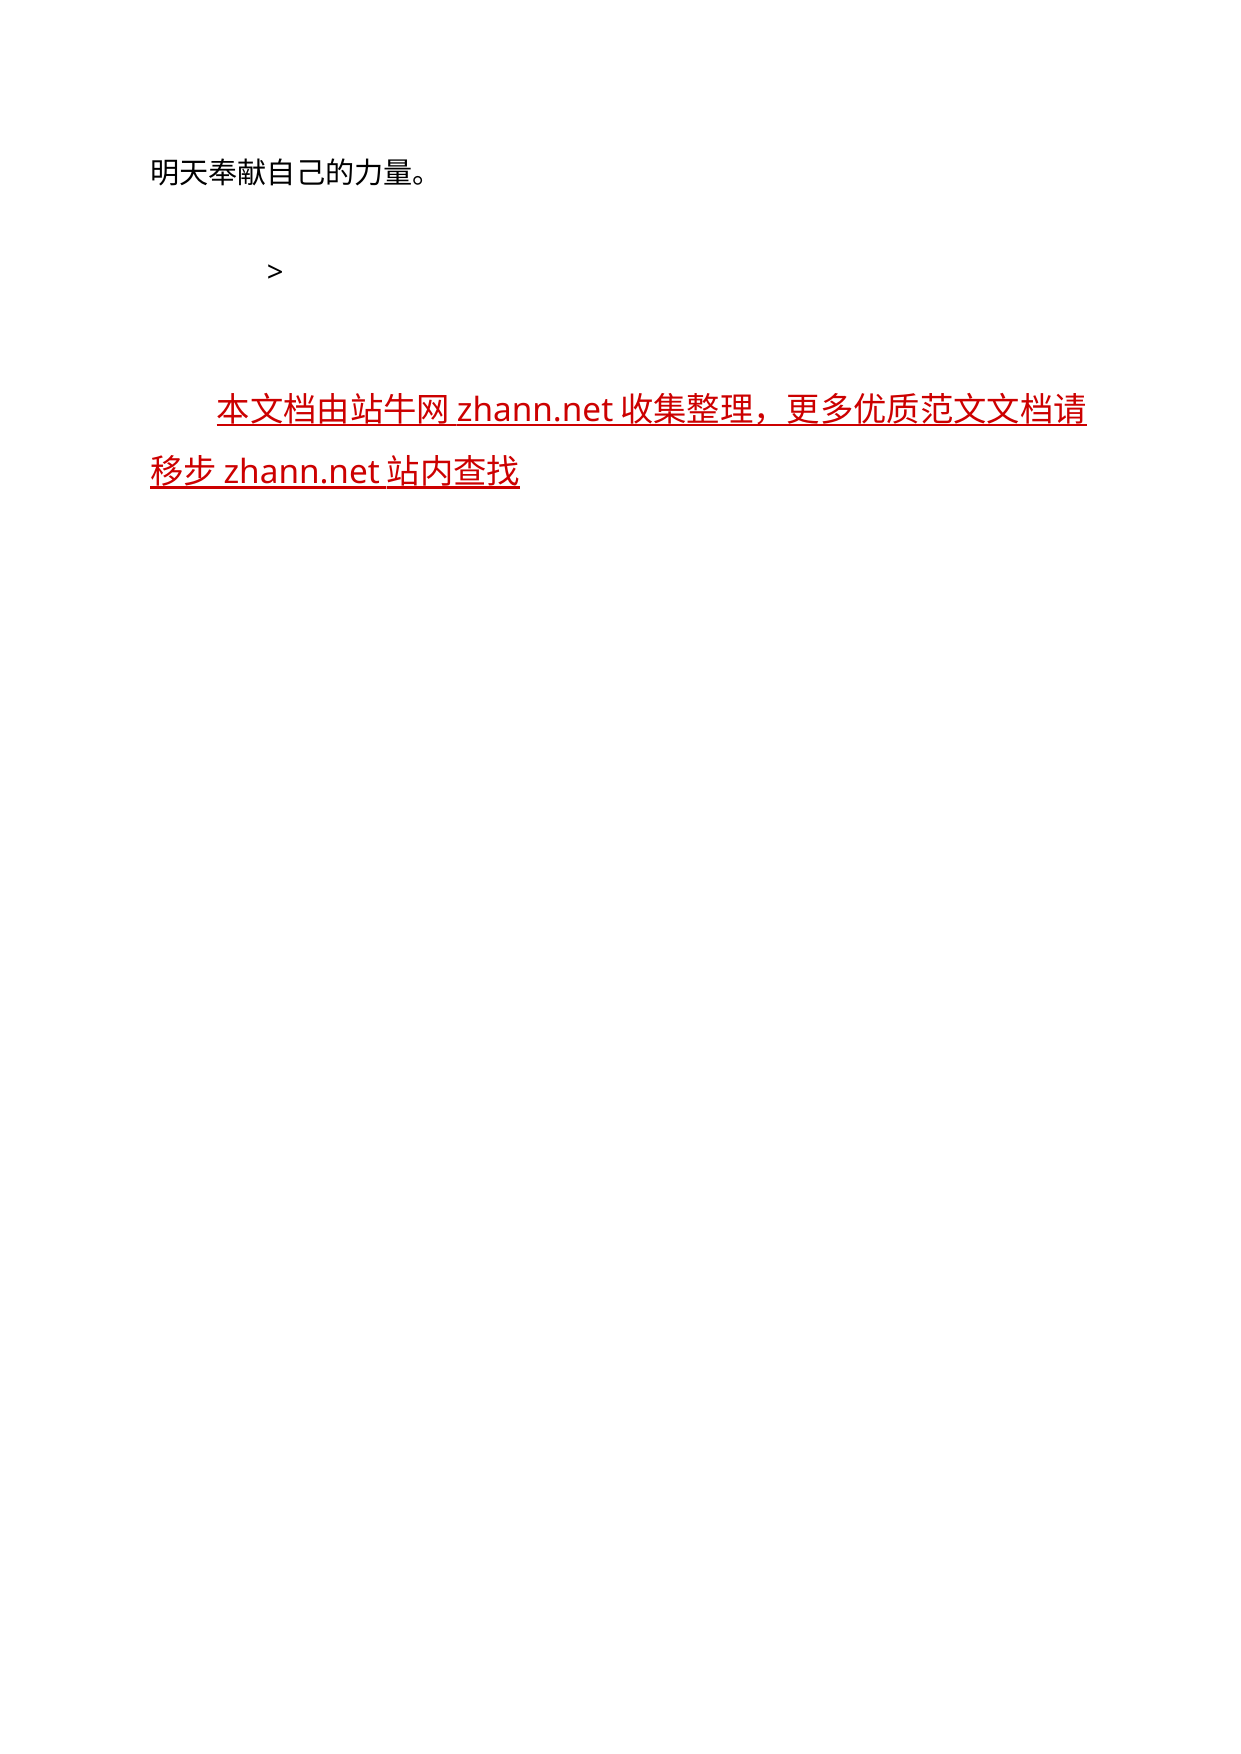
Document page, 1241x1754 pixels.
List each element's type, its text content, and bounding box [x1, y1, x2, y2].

text 本文档由站牛网zhann.net收集整理，更多优质范文文档请移步zhann.net站内查找 [150, 382, 1090, 493]
text > [150, 252, 1090, 291]
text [150, 150, 1090, 192]
